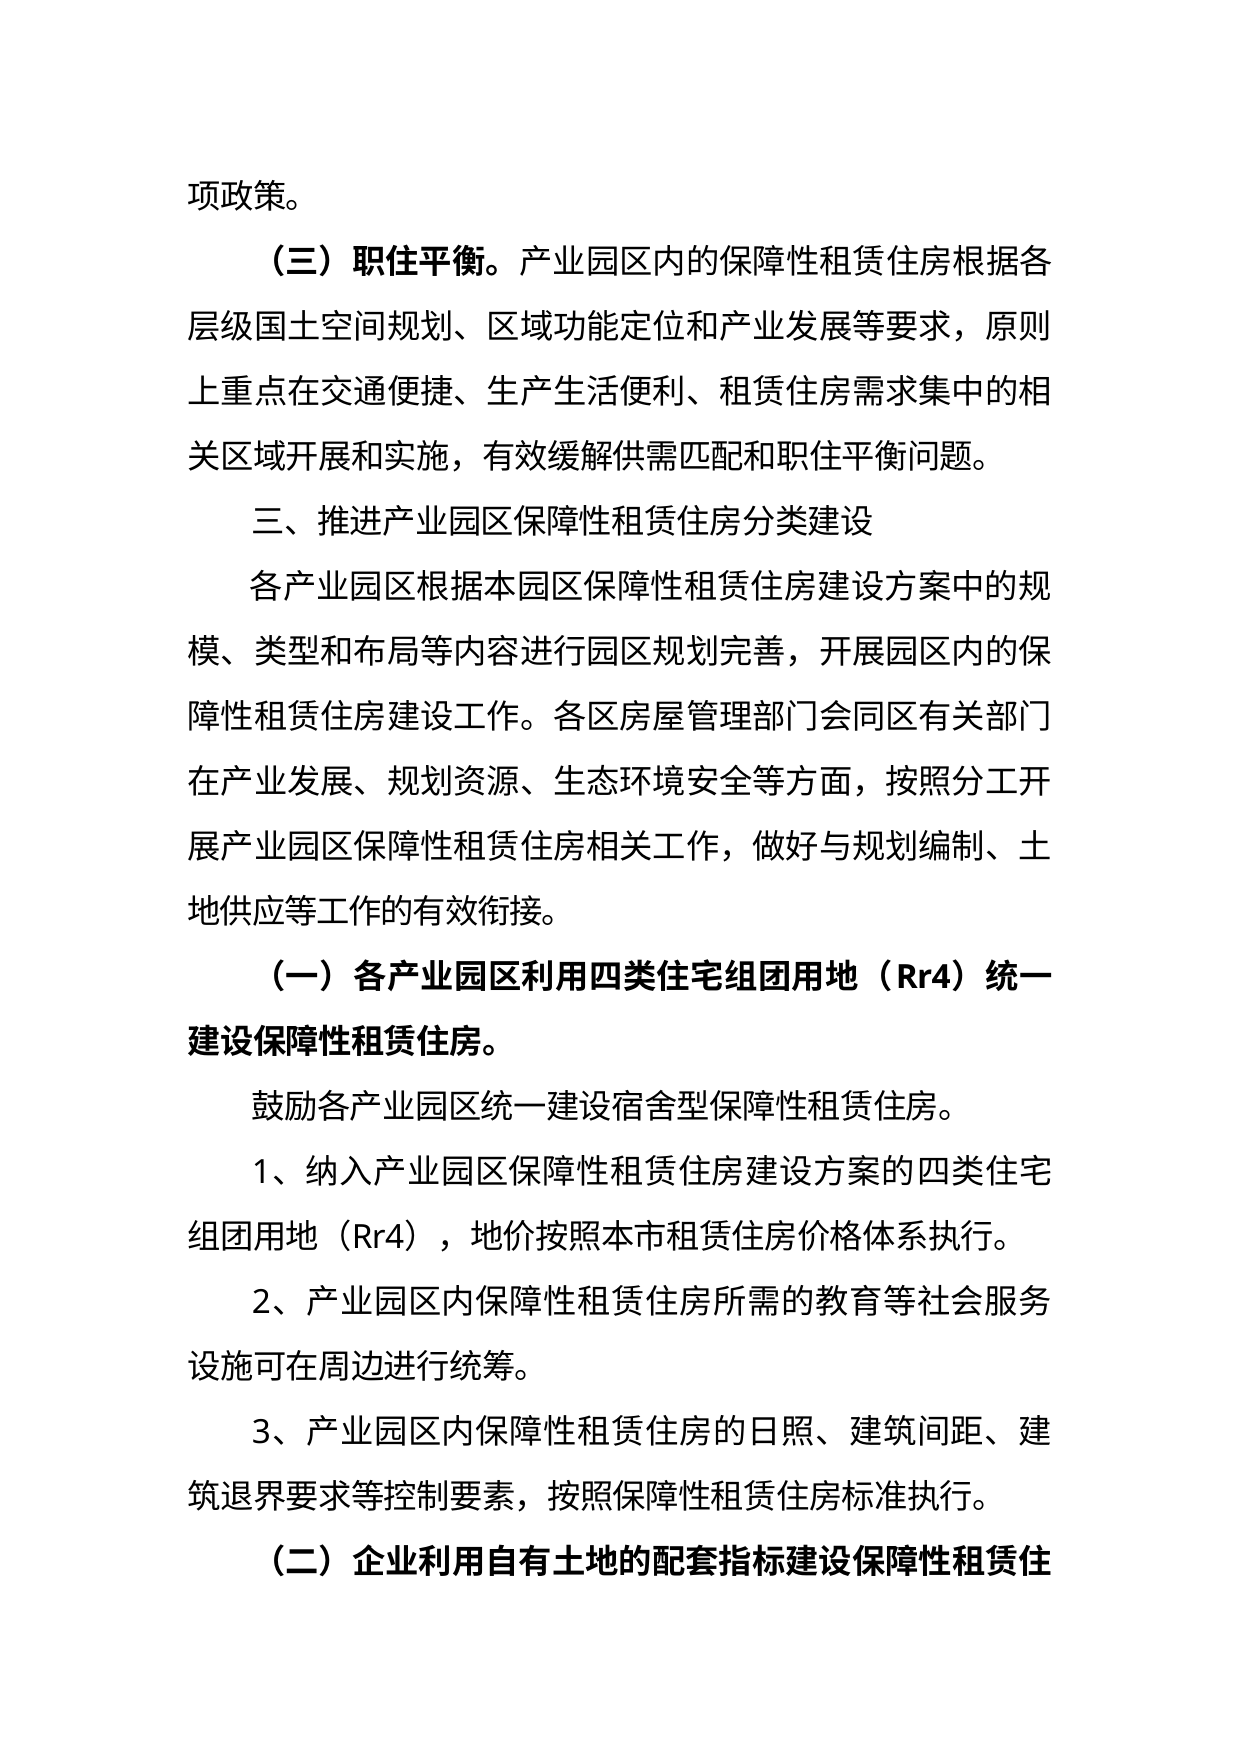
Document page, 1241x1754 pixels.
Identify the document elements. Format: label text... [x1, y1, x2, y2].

text 2、产业园区内保障性租赁住房所需的教育等社会服务设施可在周边进行统筹。 [187, 1267, 1053, 1397]
text 1、纳入产业园区保障性租赁住房建设方案的四类住宅组团用地（Rr4），地价按照本市租赁住房价格体系执行。 [187, 1137, 1053, 1267]
text （三）职住平衡。产业园区内的保障性租赁住房根据各层级国土空间规划、区域功能定位和产业发展等要求，原则上重点在交通便捷、生产生活便利、租赁住房需求集中的相关区域开展和实施，有效缓解供需匹配和职住平衡问题。 [187, 227, 1053, 487]
text （一）各产业园区利用四类住宅组团用地（Rr4）统一建设保障性租赁住房。 [187, 942, 1053, 1072]
text 鼓励各产业园区统一建设宿舍型保障性租赁住房。 [187, 1072, 1053, 1137]
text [187, 162, 1053, 227]
text 3、产业园区内保障性租赁住房的日照、建筑间距、建筑退界要求等控制要素，按照保障性租赁住房标准执行。 [187, 1397, 1053, 1527]
text 三、推进产业园区保障性租赁住房分类建设 [187, 487, 1053, 552]
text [187, 1527, 1053, 1592]
text 各产业园区根据本园区保障性租赁住房建设方案中的规模、类型和布局等内容进行园区规划完善，开展园区内的保障性租赁住房建设工作。各区房屋管理部门会同区有关部门在产业发展、规划资源、生态环境安全等方面，按照分工开展产业园区保障性租赁住房相关工作，做好与规划编制、土地供应等工作的有效衔接。 [187, 552, 1053, 942]
